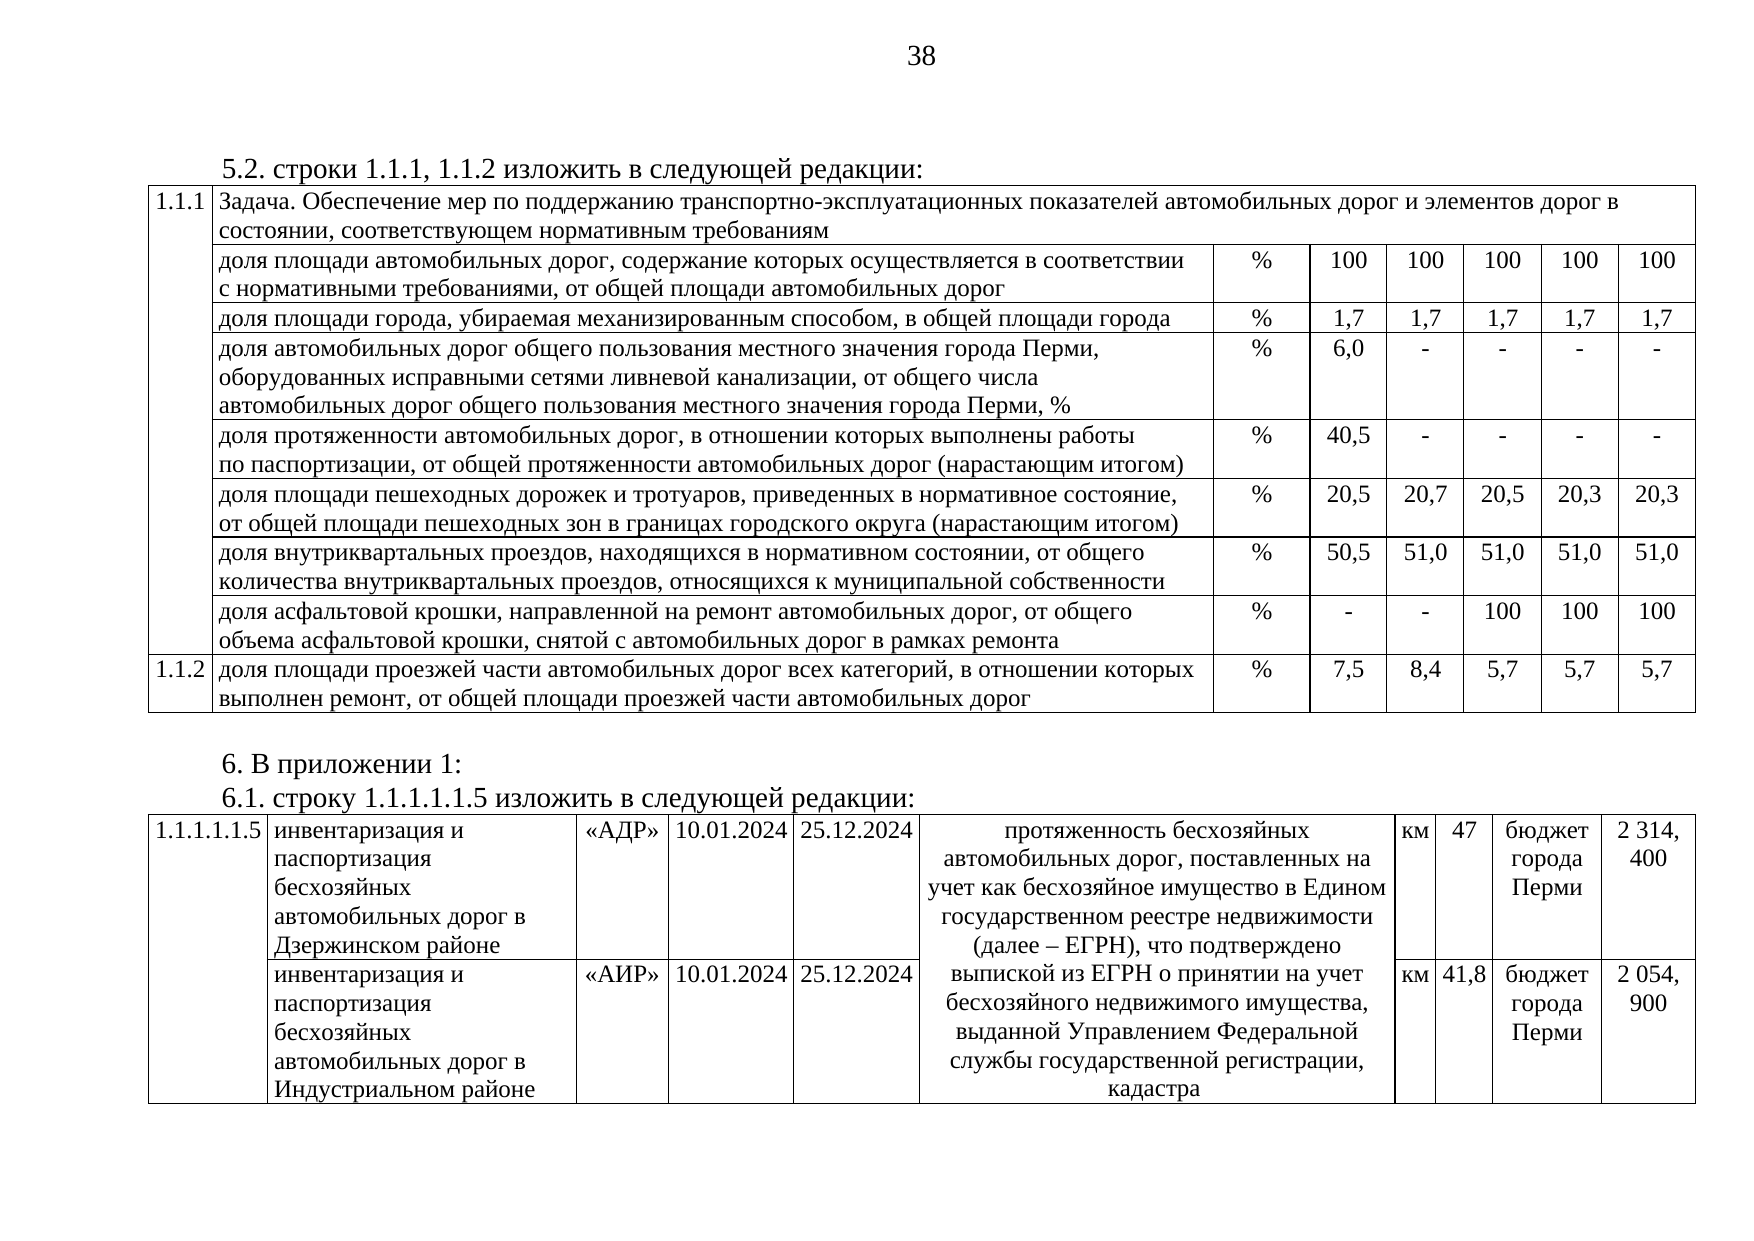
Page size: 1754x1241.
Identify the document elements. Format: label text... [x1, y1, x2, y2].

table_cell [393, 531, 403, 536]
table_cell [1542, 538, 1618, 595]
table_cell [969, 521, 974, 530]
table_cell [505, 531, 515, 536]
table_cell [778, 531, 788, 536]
text 6. В приложении 1: [148, 747, 1695, 780]
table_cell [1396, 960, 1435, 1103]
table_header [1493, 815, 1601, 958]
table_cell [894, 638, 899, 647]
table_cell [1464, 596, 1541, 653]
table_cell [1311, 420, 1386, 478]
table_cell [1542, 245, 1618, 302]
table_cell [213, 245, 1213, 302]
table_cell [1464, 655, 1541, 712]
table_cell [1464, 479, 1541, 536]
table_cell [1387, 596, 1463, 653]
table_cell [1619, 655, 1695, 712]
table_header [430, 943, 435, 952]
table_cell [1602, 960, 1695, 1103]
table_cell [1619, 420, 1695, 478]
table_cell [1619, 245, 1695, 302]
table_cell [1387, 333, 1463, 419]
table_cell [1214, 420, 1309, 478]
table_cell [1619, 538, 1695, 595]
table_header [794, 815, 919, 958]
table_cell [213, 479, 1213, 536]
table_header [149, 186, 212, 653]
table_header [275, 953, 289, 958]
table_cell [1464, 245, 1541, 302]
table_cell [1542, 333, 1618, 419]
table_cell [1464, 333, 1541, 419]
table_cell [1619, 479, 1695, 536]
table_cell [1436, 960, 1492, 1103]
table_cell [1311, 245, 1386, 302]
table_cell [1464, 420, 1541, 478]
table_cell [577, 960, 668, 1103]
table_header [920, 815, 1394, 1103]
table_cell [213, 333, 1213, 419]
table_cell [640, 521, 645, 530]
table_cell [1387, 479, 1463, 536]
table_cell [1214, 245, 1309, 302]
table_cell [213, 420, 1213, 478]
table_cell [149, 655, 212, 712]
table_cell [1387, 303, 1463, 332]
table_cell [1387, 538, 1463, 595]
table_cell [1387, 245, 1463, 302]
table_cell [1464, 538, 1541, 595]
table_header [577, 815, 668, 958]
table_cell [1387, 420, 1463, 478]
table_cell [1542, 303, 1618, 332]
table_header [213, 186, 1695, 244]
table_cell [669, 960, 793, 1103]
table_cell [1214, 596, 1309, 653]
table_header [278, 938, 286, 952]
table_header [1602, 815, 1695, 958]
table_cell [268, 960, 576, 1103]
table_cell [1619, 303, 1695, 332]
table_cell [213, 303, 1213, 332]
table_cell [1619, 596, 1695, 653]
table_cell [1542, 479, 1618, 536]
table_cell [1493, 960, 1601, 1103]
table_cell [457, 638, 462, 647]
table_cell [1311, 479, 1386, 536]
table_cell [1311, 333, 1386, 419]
text 6.1. строку 1.1.1.1.1.5 изложить в следующей редакции: [148, 780, 1695, 814]
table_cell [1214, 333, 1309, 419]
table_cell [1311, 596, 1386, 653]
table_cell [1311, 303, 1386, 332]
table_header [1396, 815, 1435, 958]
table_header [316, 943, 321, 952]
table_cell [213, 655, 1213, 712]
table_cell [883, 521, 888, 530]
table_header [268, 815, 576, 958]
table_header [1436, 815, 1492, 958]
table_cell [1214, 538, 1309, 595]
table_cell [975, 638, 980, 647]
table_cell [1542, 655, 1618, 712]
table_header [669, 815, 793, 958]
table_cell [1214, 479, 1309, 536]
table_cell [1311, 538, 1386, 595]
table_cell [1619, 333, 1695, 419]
text 5.2. строки 1.1.1, 1.1.2 изложить в следующей редакции: [148, 152, 1695, 185]
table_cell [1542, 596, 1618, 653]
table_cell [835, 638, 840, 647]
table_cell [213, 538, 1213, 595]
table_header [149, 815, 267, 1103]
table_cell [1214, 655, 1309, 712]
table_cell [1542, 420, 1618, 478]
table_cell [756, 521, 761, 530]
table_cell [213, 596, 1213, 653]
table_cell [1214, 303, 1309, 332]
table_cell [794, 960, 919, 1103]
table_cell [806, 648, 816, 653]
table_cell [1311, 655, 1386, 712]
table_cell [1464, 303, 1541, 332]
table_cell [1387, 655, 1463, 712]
